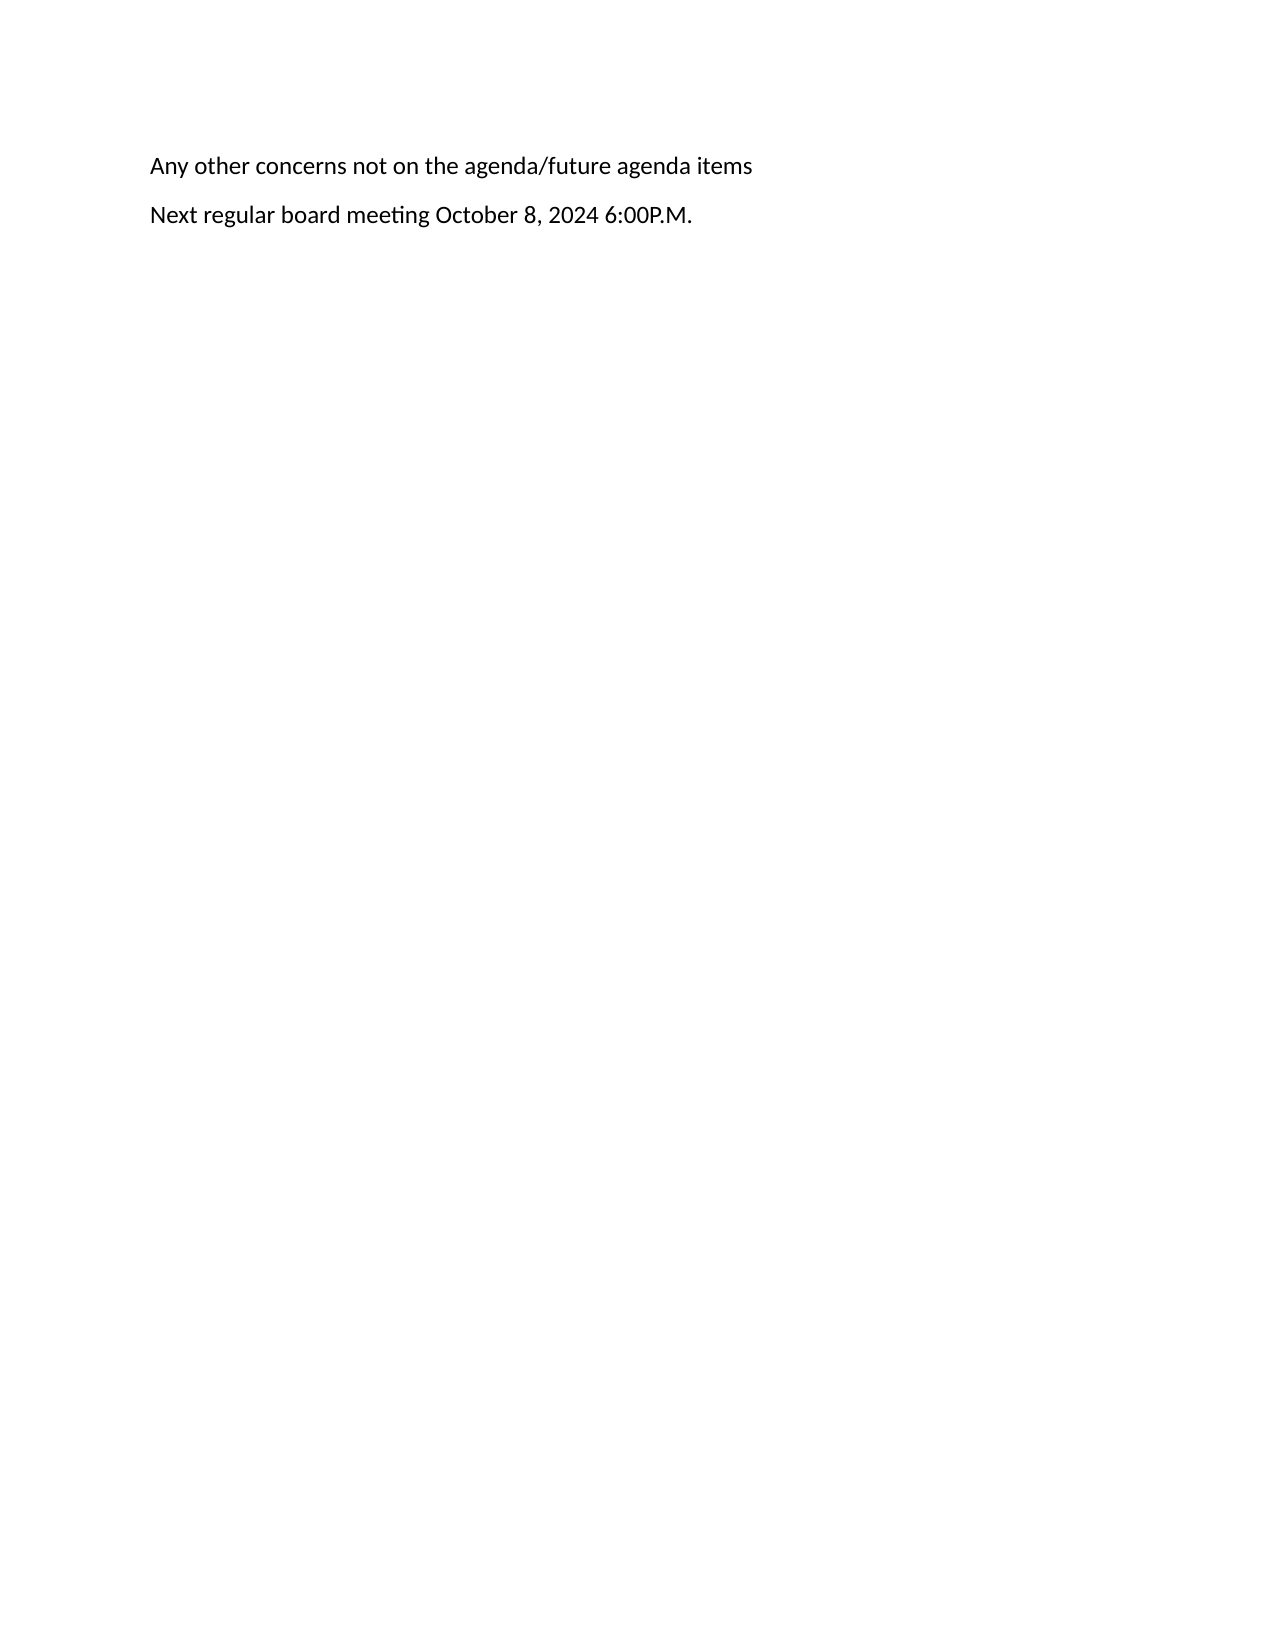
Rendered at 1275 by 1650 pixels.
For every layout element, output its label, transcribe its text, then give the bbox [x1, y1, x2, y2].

text Next regular board meeting October 8, 2024 6:00P.M. [150, 199, 1125, 230]
text Any other concerns not on the agenda/future agenda items [150, 150, 1125, 181]
